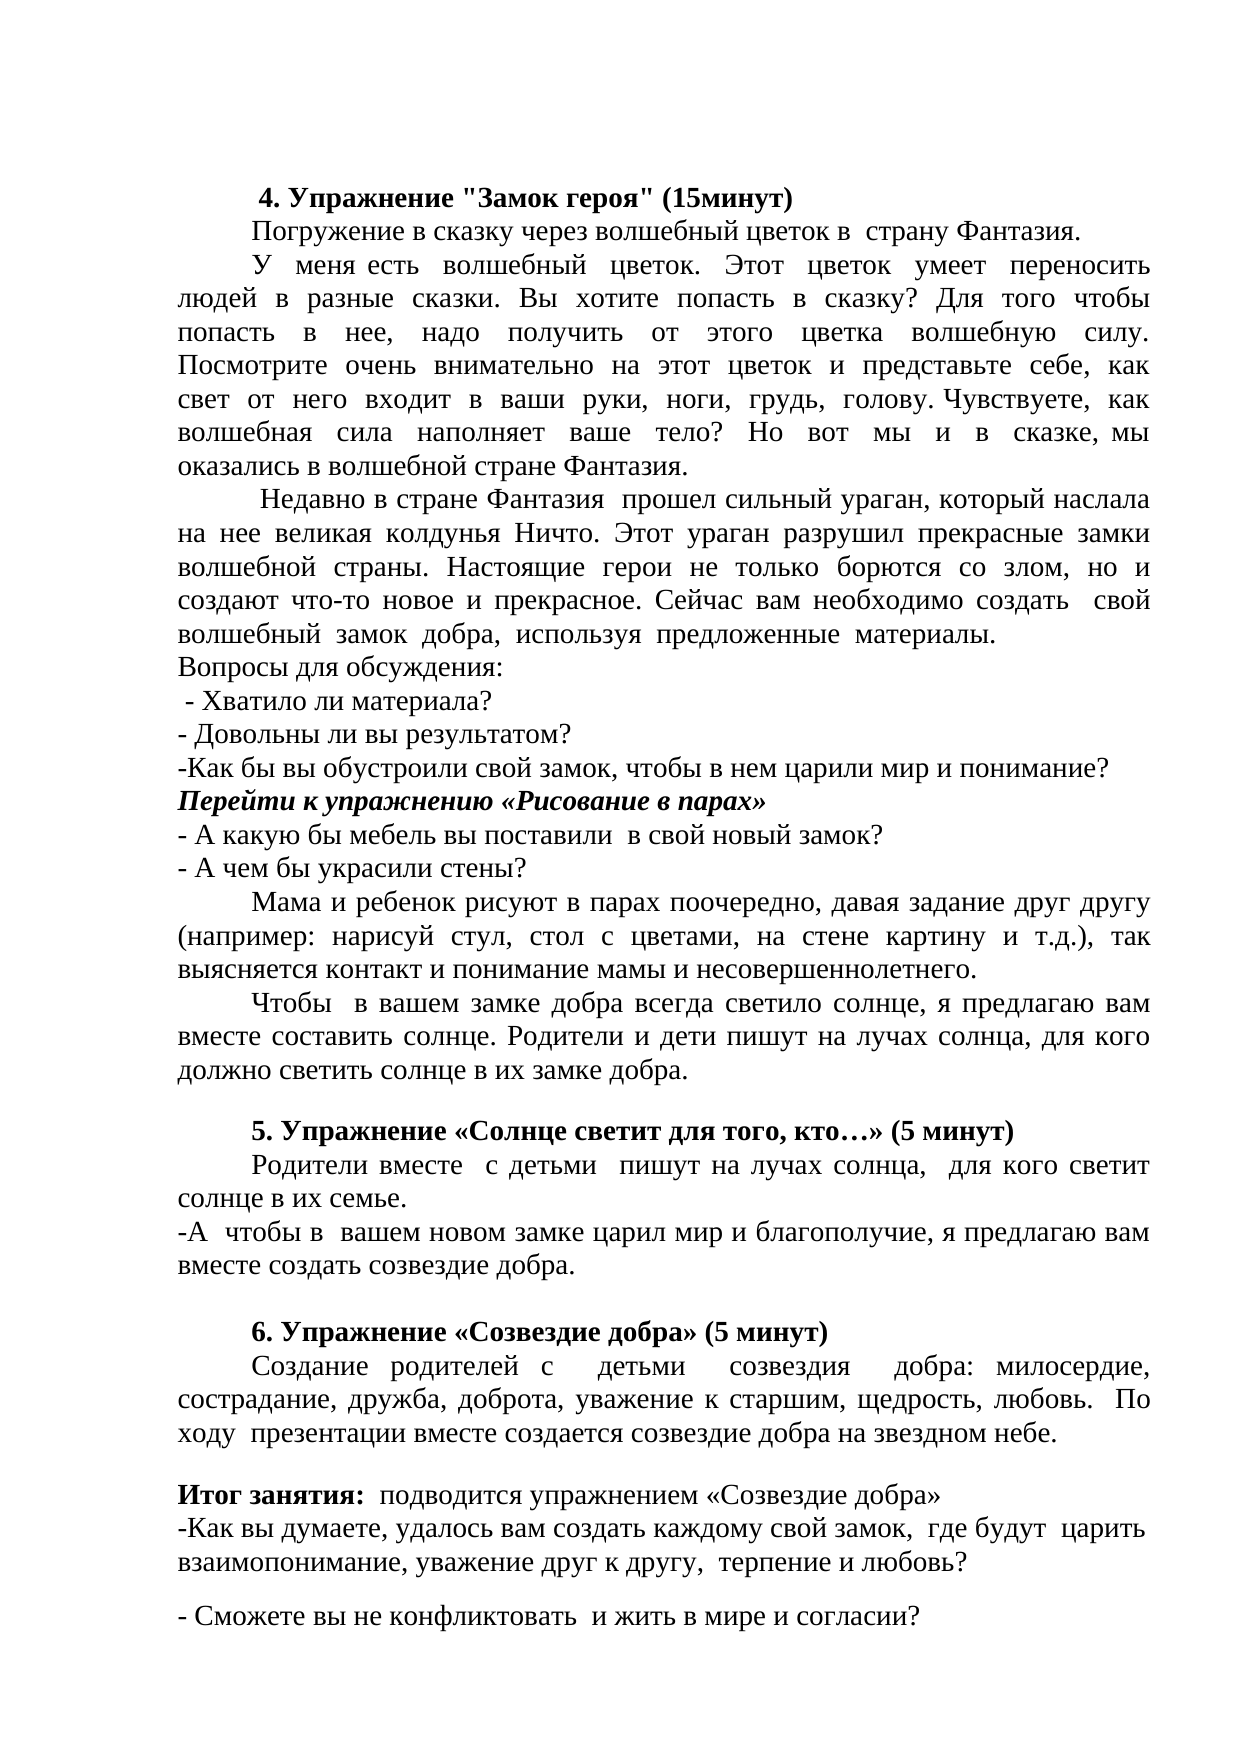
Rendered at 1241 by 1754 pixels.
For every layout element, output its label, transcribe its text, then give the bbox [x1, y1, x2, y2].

text Недавно в стране Фантазия прошел сильный ураган, который наслала на нее великая колдунья Ничто. Этот ураган разрушил прекрасные замки волшебной страны. Настоящие герои не только борются со злом, но и создают что-то новое и прекрасное. Сейчас вам необходимо создать свой волшебный замок добра, используя предложенные материалы. [177, 482, 1152, 649]
text - А чем бы украсили стены? [177, 851, 1152, 884]
text Чтобы в вашем замке добра всегда светило солнце, я предлагаю вам вместе составить солнце. Родители и дети пишут на лучах солнца, для кого должно светить солнце в их замке добра. [177, 985, 1152, 1085]
text Итог занятия: подводится упражнением «Созвездие добра» [177, 1477, 1152, 1510]
text - Хватило ли материала? [177, 683, 1152, 716]
text Погружение в сказку через волшебный цветок в страну Фантазия. [177, 213, 1152, 247]
text - А какую бы мебель вы поставили в свой новый замок? [177, 817, 1152, 851]
text 4. Упражнение "Замок героя" (15минут) [177, 180, 1152, 213]
text Мама и ребенок рисуют в парах поочередно, давая задание друг другу (например: нарисуй стул, стол с цветами, на стене картину и т.д.), так выясняется контакт и понимание мамы и несовершеннолетнего. [177, 884, 1152, 985]
text У меня есть волшебный цветок. Этот цветок умеет переносить людей в разные сказки. Вы хотите попасть в сказку? Для того чтобы попасть в нее, надо получить от этого цветка волшебную силу. Посмотрите очень внимательно на этот цветок и представьте себе, как свет от него входит в ваши руки, ноги, грудь, голову. Чувствуете, как волшебная сила наполняет ваше тело? Но вот мы и в сказке, мы оказались в волшебной стране Фантазия. [177, 247, 1152, 482]
text 6. Упражнение «Созвездие добра» (5 минут) [177, 1314, 1152, 1348]
text Перейти к упражнению «Рисование в парах» [177, 783, 1152, 817]
text Родители вместе с детьми пишут на лучах солнца, для кого светит солнце в их семье. [177, 1147, 1152, 1214]
text Вопросы для обсуждения: [177, 649, 1152, 683]
text Создание родителей с детьми созвездия добра: милосердие, сострадание, дружба, доброта, уважение к старшим, щедрость, любовь. По ходу презентации вместе создается созвездие добра на звездном небе. [177, 1348, 1152, 1449]
text - Сможете вы не конфликтовать и жить в мире и согласии? [177, 1598, 1152, 1632]
text -А чтобы в вашем новом замке царил мир и благополучие, я предлагаю вам вместе создать созвездие добра. [177, 1214, 1152, 1281]
text - Довольны ли вы результатом? [177, 716, 1152, 750]
text 5. Упражнение «Солнце светит для того, кто…» (5 минут) [177, 1113, 1152, 1147]
text -Как бы вы обустроили свой замок, чтобы в нем царили мир и понимание? [177, 750, 1152, 783]
text -Как вы думаете, удалось вам создать каждому свой замок, где будут царить взаимопонимание, уважение друг к другу, терпение и любовь? [177, 1510, 1152, 1577]
